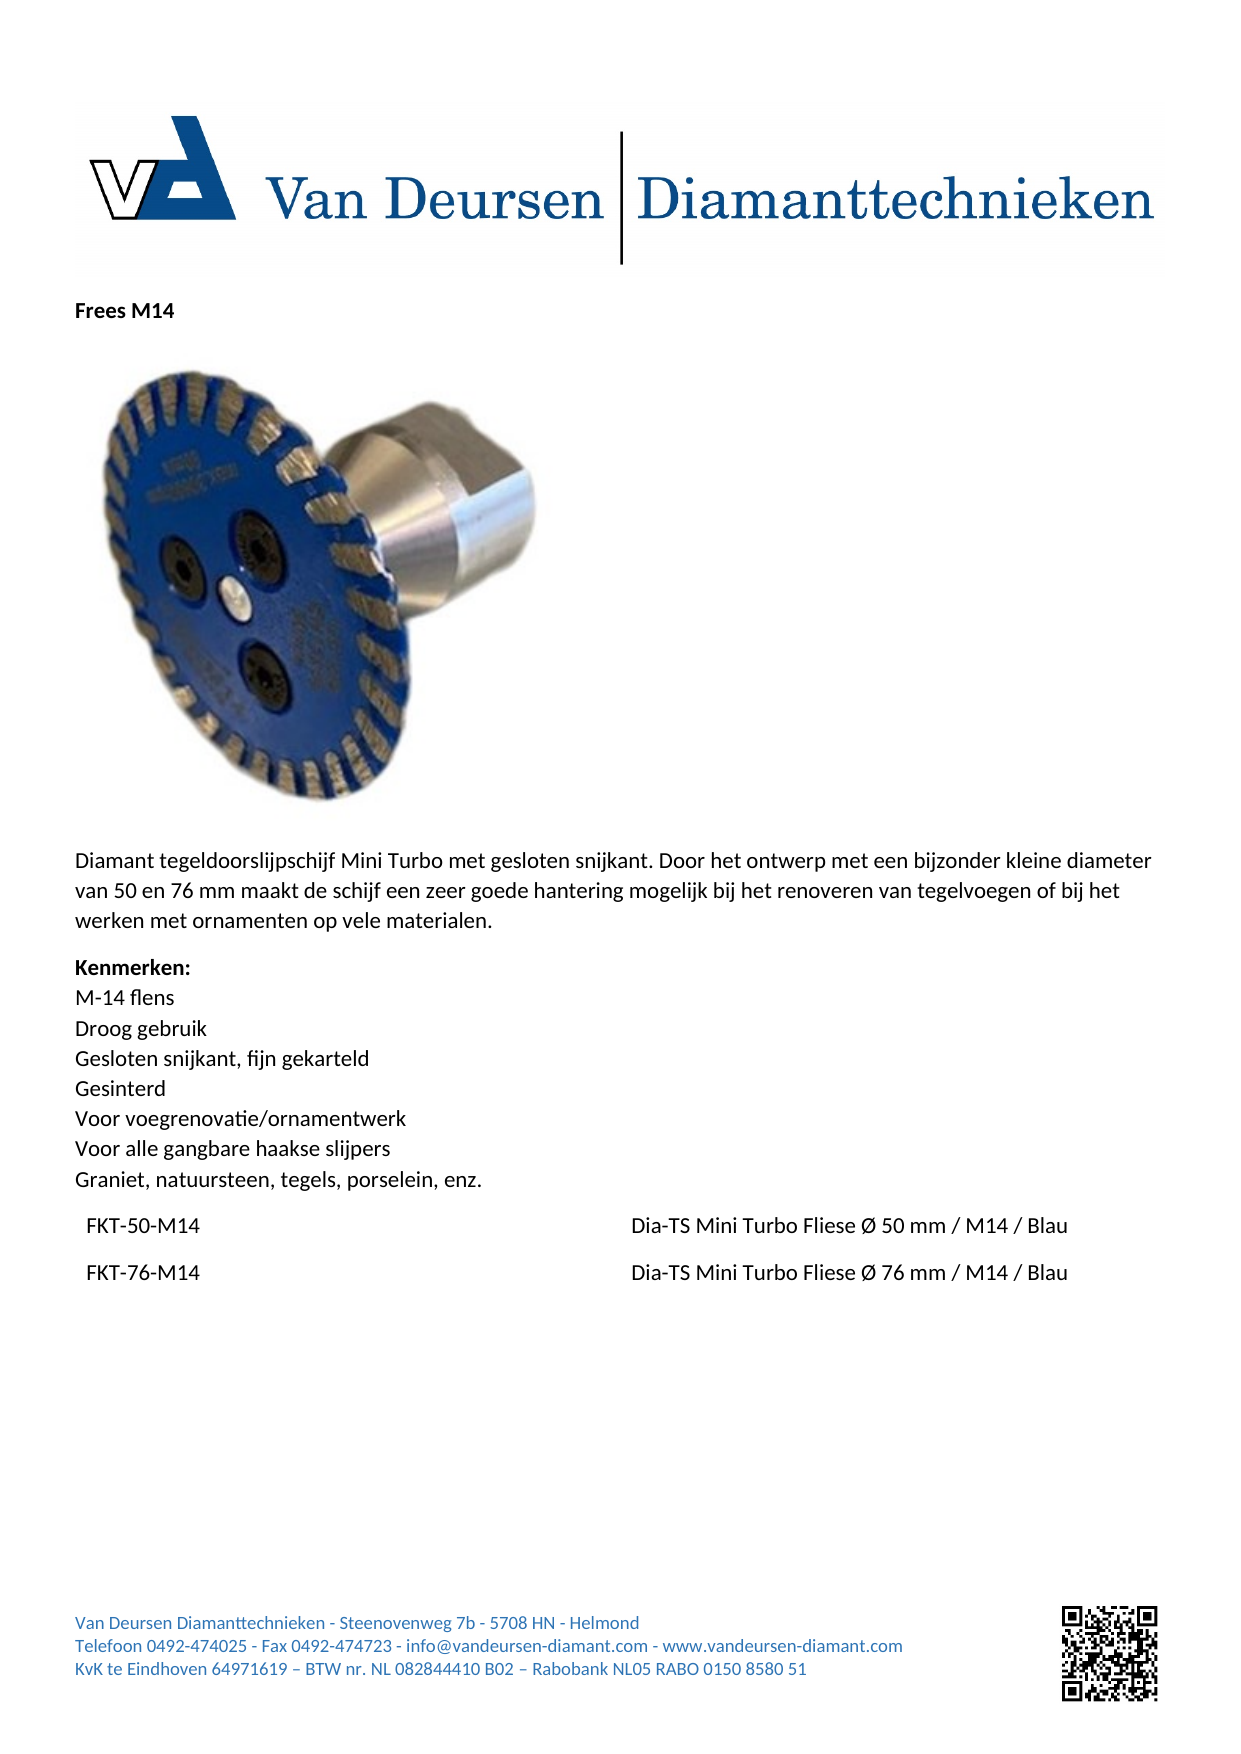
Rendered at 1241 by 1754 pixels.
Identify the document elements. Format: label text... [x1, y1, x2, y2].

table_header FKT-50-M14 [75, 1212, 620, 1258]
table_cell Dia-TS Mini Turbo Fliese Ø 76 mm / M14 / Blau [620, 1259, 1165, 1305]
table_header Dia-TS Mini Turbo Fliese Ø 50 mm / M14 / Blau [620, 1212, 1165, 1258]
text Kenmerken: M-14 flens Droog gebruik Gesloten snijkant, fijn gekarteld Gesinterd Voor voegrenovatie/ornamentwerk Voor alle gangbare haakse slijpers Graniet, natuursteen, tegels, porselein, enz. [75, 953, 1165, 1193]
text Frees M14 [75, 296, 1165, 324]
picture [75, 101, 1166, 277]
text Diamant tegeldoorslijpschijf Mini Turbo met gesloten snijkant. Door het ontwerp met een bijzonder kleine diameter van 50 en 76 mm maakt de schijf een zeer goede hantering mogelijk bij het renoveren van tegelvoegen of bij het werken met ornamenten op vele materialen. [75, 846, 1165, 934]
picture [1059, 1603, 1160, 1704]
table_cell FKT-76-M14 [75, 1259, 620, 1305]
